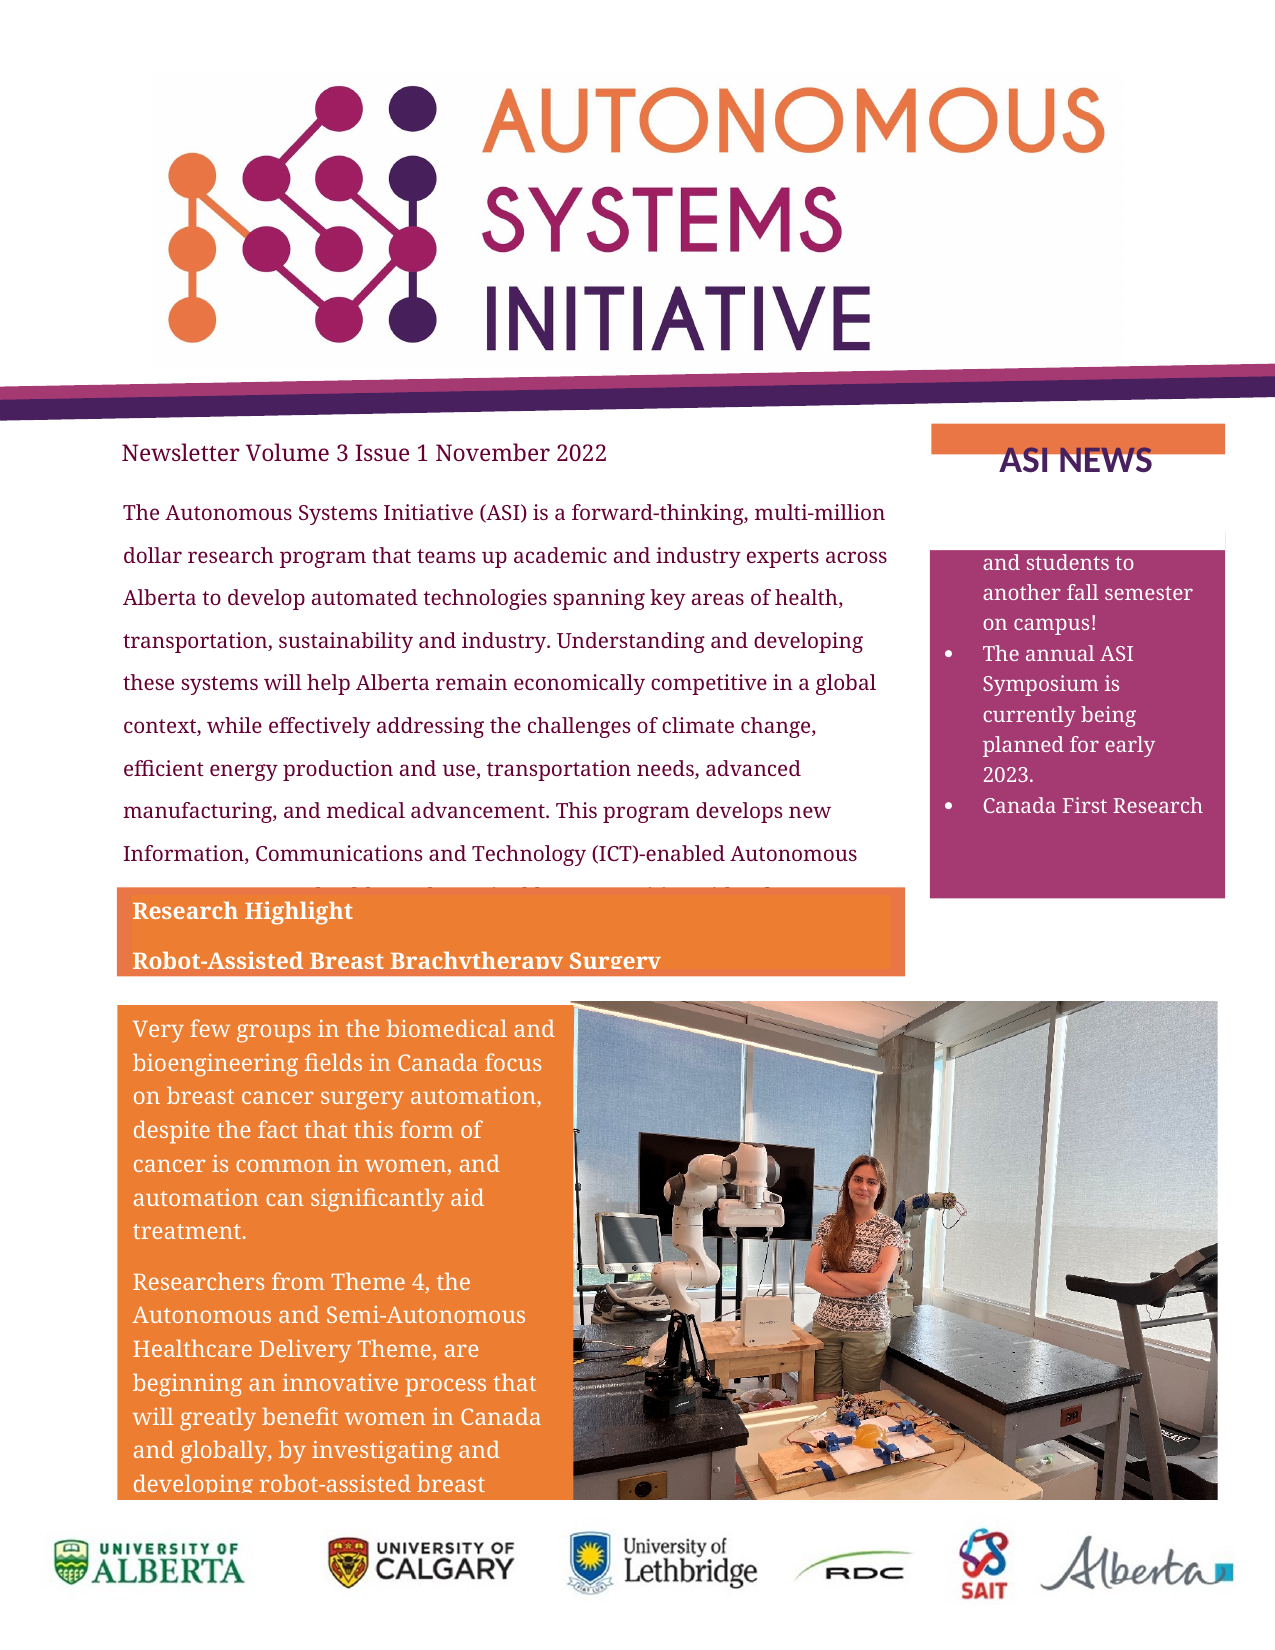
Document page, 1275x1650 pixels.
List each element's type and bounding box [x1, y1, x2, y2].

picture [40, 1511, 1235, 1632]
picture [150, 73, 1125, 369]
picture [570, 1001, 1218, 1500]
